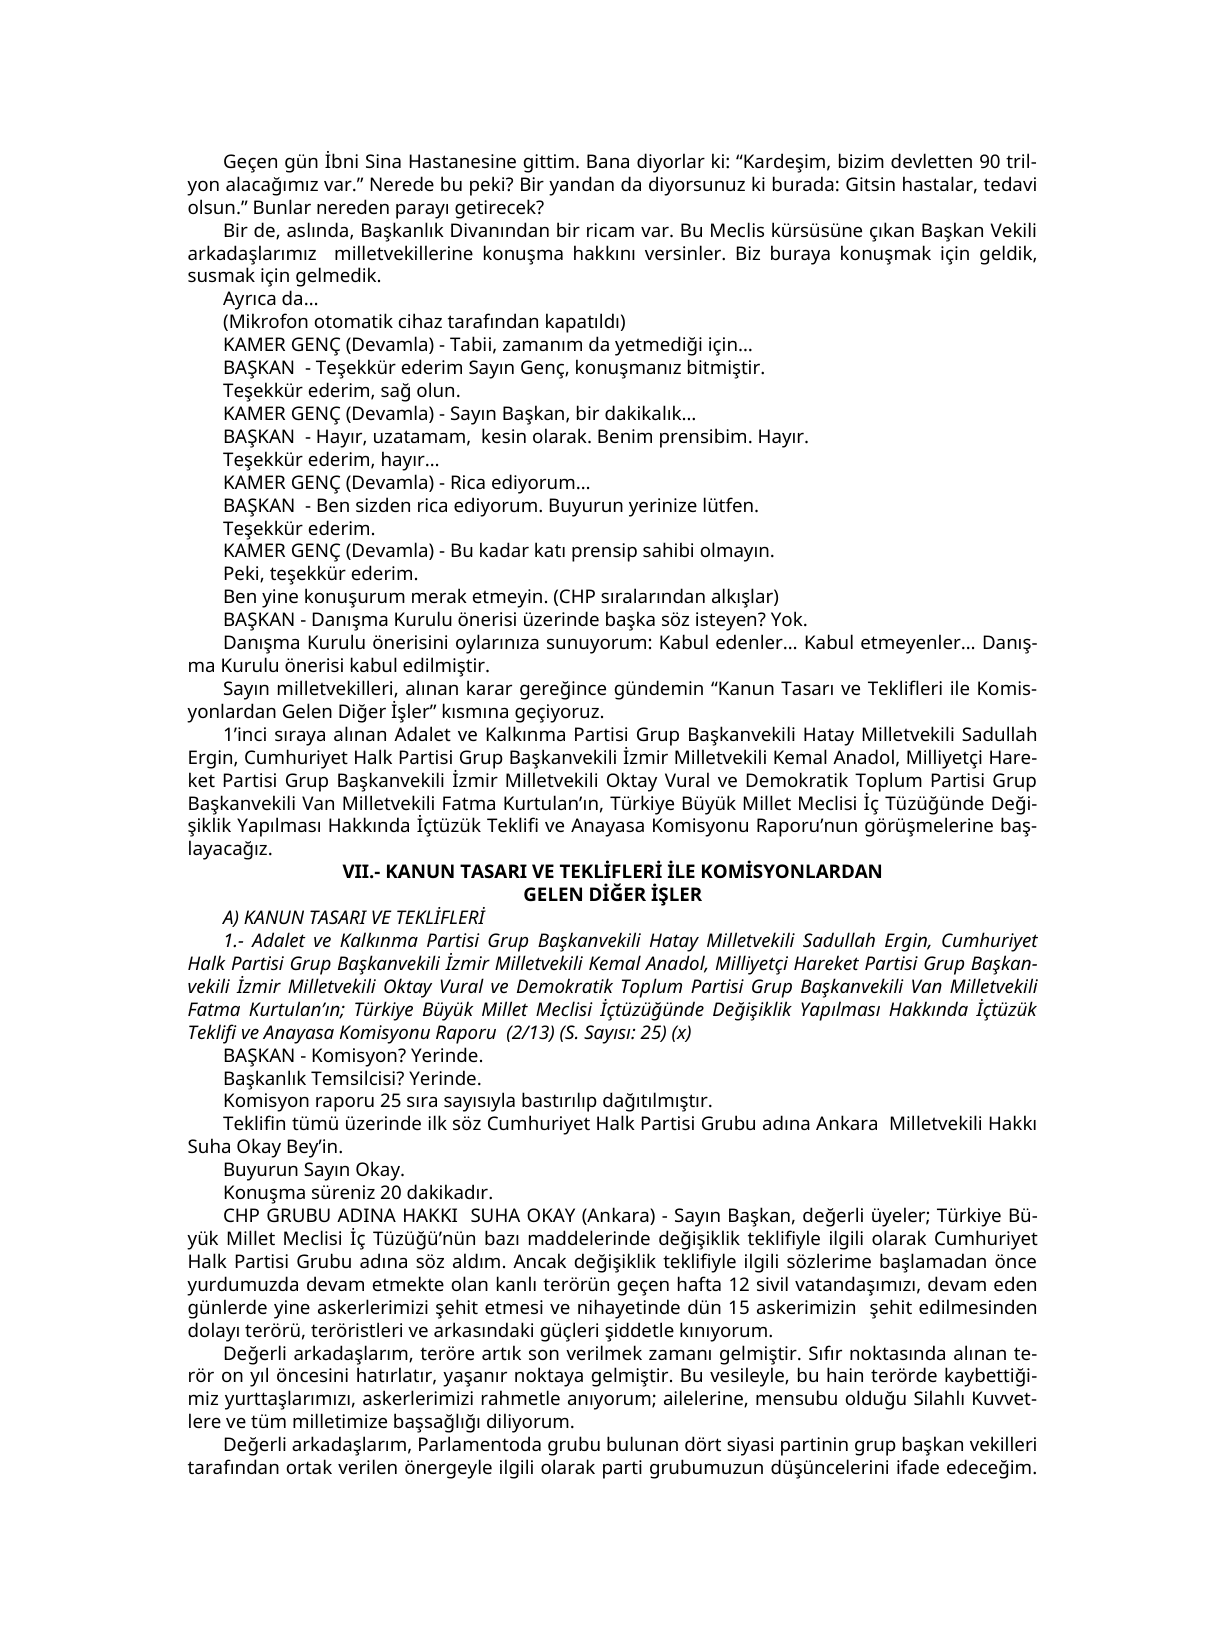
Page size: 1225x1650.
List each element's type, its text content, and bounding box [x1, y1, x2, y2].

text Tek­li­fin tü­mü üze­rin­de ilk söz Cum­hu­ri­yet Halk Par­ti­si Gru­bu adı­na An­ka­ra Mil­let­ve­ki­li Hak­kı Su­ha Okay Be­y’­in. [187, 1112, 1037, 1158]
text Da­nış­ma Ku­ru­lu öne­ri­si­ni oy­la­rı­nı­za su­nu­yo­rum: Ka­bul eden­le­r… Ka­bul et­me­yen­le­r… Da­nış­ma Ku­ru­lu öne­ri­si ka­bul edil­miş­tir. [187, 631, 1037, 677]
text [187, 1433, 1037, 1479]
text VI­I.- KA­NUN TA­SA­RI VE TEK­LİF­LE­Rİ İLE KO­MİS­YON­LAR­DAN [187, 860, 1037, 883]
text BAŞ­KAN - Ben siz­den ri­ca edi­yo­rum. Bu­yu­run ye­ri­ni­ze lüt­fen. [187, 494, 1037, 517]
text Te­şek­kür ede­rim, ha­yı­r… [187, 448, 1037, 471]
text GE­LEN Dİ­ĞER İŞ­LER [187, 883, 1037, 906]
text Bu­yu­run Sa­yın Okay. [187, 1158, 1037, 1181]
text KA­MER GENÇ (De­vam­la) - Ri­ca edi­yo­ru­m… [187, 471, 1037, 494]
text CHP GRU­BU ADI­NA HAK­KI SU­HA OKAY (An­ka­ra) - Sa­yın Baş­kan, de­ğer­li üye­ler; Tür­ki­ye Bü­yük Mil­let Mec­li­si İç Tü­zü­ğü­’nün ba­zı mad­de­le­rin­de de­ği­şik­lik tek­li­fiy­le il­gi­li ola­rak Cum­hu­ri­yet Halk Par­ti­si Gru­bu adı­na söz al­dım. An­cak de­ği­şik­lik tek­li­fiy­le il­gi­li söz­le­ri­me baş­la­ma­dan ön­ce yur­du­muz­da de­vam et­mek­te olan kan­lı te­rö­rün ge­çen haf­ta 12 si­vil va­tan­da­şı­mı­zı, de­vam eden gün­ler­de yi­ne as­ker­le­ri­mi­zi şe­hit et­me­si ve ni­ha­ye­tin­de dün 15 as­ke­ri­mi­zin şe­hit edil­me­sin­den do­la­yı te­rö­rü, te­rö­rist­le­ri ve ar­ka­sın­da­ki güç­le­ri şid­det­le kı­nı­yo­rum. [187, 1204, 1037, 1342]
text Ge­çen gün İb­ni Si­na Has­ta­ne­si­ne git­tim. Ba­na di­yor­lar ki: “Kar­de­şim, bi­zim dev­let­ten 90 tril­yon ala­ca­ğı­mız var.” Ne­re­de bu pe­ki? Bir yan­dan da di­yor­su­nuz ki bu­ra­da: Git­sin has­ta­lar, te­da­vi ol­sun.” Bun­lar ne­re­den pa­ra­yı ge­ti­re­cek? [187, 150, 1037, 219]
text BAŞ­KAN - Da­nış­ma Ku­ru­lu öne­ri­si üze­rin­de baş­ka söz is­te­yen? Yok. [187, 608, 1037, 631]
text Baş­kan­lık Tem­sil­ci­si? Ye­rin­de. [187, 1067, 1037, 1089]
text KA­MER GENÇ (De­vam­la) - Sa­yın Baş­kan, bir da­ki­ka­lı­k… [187, 402, 1037, 425]
text Bir de, as­lın­da, Baş­kan­lık Di­va­nın­dan bir ri­cam var. Bu Mec­lis kür­sü­sü­ne çı­kan Baş­kan Ve­ki­li ar­ka­daş­la­rı­mız mil­let­ve­kil­le­ri­ne ko­nuş­ma hak­kı­nı ver­sin­ler. Biz bu­ra­ya ko­nuş­mak için gel­dik, sus­mak için gel­me­dik. [187, 219, 1037, 287]
text A) Ka­nun Ta­sa­rı ve Tek­lİf­le­rİ [187, 906, 1037, 929]
text KA­MER GENÇ (De­vam­la) - Bu ka­dar ka­tı pren­sip sa­hi­bi ol­ma­yın. [187, 539, 1037, 562]
text BAŞKAN - Ha­yır, uza­ta­mam, ke­sin ola­rak. Be­nim pren­si­bim. Ha­yır. [187, 425, 1037, 448]
text Ay­rı­ca da­… [187, 287, 1037, 310]
text Te­şek­kür ede­rim. [187, 517, 1037, 539]
text KA­MER GENÇ (De­vam­la) - Ta­bi­i, za­ma­nım da yet­me­di­ği içi­n… [187, 333, 1037, 356]
text 1.- Ada­let ve Kal­kın­ma Par­ti­si Grup Baş­kan­ve­ki­li Ha­tay Mil­let­ve­ki­li Sa­dul­lah Er­gin, Cum­hu­ri­yet Halk Par­ti­si Grup Baş­kan­ve­ki­li İz­mir Mil­let­ve­ki­li Ke­mal Ana­dol, Mil­li­yet­çi Ha­re­ket Par­ti­si Grup Baş­kan­ve­ki­li İz­mir Mil­let­ve­ki­li Ok­tay Vu­ral ve De­mok­ra­tik Top­lum Par­ti­si Grup Baş­kan­ve­ki­li Van Mil­let­ve­ki­li Fat­ma Kur­tu­la­n’­ın; Tür­ki­ye Bü­yük Mil­let Mec­li­si İç­tü­zü­ğün­de De­ği­şik­lik Ya­pıl­ma­sı Hak­kın­da İç­tü­zük Tek­li­fi ve Ana­ya­sa Ko­mis­yo­nu Ra­po­ru (2/13) (S. Sa­yı­sı: 25) (x) [187, 929, 1037, 1044]
text BAŞKAN - Te­şek­kür ede­rim Sa­yın Genç, ko­nuş­ma­nız bit­miş­tir. [187, 356, 1037, 379]
text De­ğer­li ar­ka­daş­la­rım, te­rö­re ar­tık son ve­ril­mek za­ma­nı gel­miş­tir. Sı­fır nok­ta­sın­da alı­nan te­rör on yıl ön­ce­si­ni ha­tır­la­tır, ya­şa­nır nok­ta­ya gel­miş­tir. Bu ve­si­ley­le, bu ha­in te­rör­de kay­bet­ti­ği­miz yurt­taş­la­rı­mı­zı, as­ker­le­ri­mi­zi rah­met­le anı­yo­rum; ai­le­le­ri­ne, men­su­bu ol­du­ğu Si­lah­lı Kuv­vet­le­re ve tüm mil­le­ti­mi­ze baş­sağ­lı­ğı di­li­yo­rum. [187, 1342, 1037, 1433]
text Pe­ki, te­şek­kür ede­rim. [187, 562, 1037, 585]
text Te­şek­kür ede­rim, sağ olun. [187, 379, 1037, 402]
text Ko­nuş­ma sü­re­niz 20 da­ki­ka­dır. [187, 1181, 1037, 1204]
text Ko­mis­yon ra­po­ru 25 sı­ra sa­yı­sıy­la bas­tı­rı­lıp da­ğı­tıl­mış­tır. [187, 1089, 1037, 1112]
text (Mik­ro­fon oto­ma­tik ci­haz ta­ra­fın­dan ka­pa­tıl­dı) [187, 310, 1037, 333]
text BAŞ­KAN - Ko­mis­yon? Ye­rin­de. [187, 1044, 1037, 1067]
text Ben yi­ne ko­nu­şu­rum me­rak et­me­yin. (CHP sı­ra­la­rın­dan al­kış­lar) [187, 585, 1037, 608]
text Sa­yın mil­let­ve­kil­le­ri, alı­nan ka­rar ge­re­ğin­ce gün­de­min “Ka­nun Ta­sa­rı ve Tek­lif­le­ri ile Ko­mis­yon­lar­dan Ge­len Di­ğer İş­le­r” kıs­mı­na ge­çi­yo­ruz. [187, 677, 1037, 723]
text 1’in­ci sı­ra­ya alı­nan Ada­let ve Kal­kın­ma Par­ti­si Grup Baş­kan­ve­ki­li Ha­tay Mil­let­ve­ki­li Sa­dul­lah Er­gin, Cum­hu­ri­yet Halk Par­ti­si Grup Baş­kan­ve­ki­li İz­mir Mil­let­ve­ki­li Ke­mal Ana­dol, Mil­li­yet­çi Ha­re­ket Par­ti­si Grup Baş­kan­ve­ki­li İz­mir Mil­let­ve­ki­li Ok­tay Vu­ral ve De­mok­ra­tik Top­lum Par­ti­si Grup Baş­kan­ve­ki­li Van Mil­let­ve­ki­li Fat­ma Kur­tu­la­n’­ın, Tür­ki­ye Bü­yük Mil­let Mec­li­si İç Tü­zü­ğün­de De­ği­şik­lik Ya­pıl­ma­sı Hak­kın­da İç­tü­zük Tek­li­fi ve Ana­ya­sa Ko­mis­yo­nu Ra­po­ru­’nun gö­rüş­me­le­ri­ne baş­la­ya­ca­ğız. [187, 723, 1037, 860]
